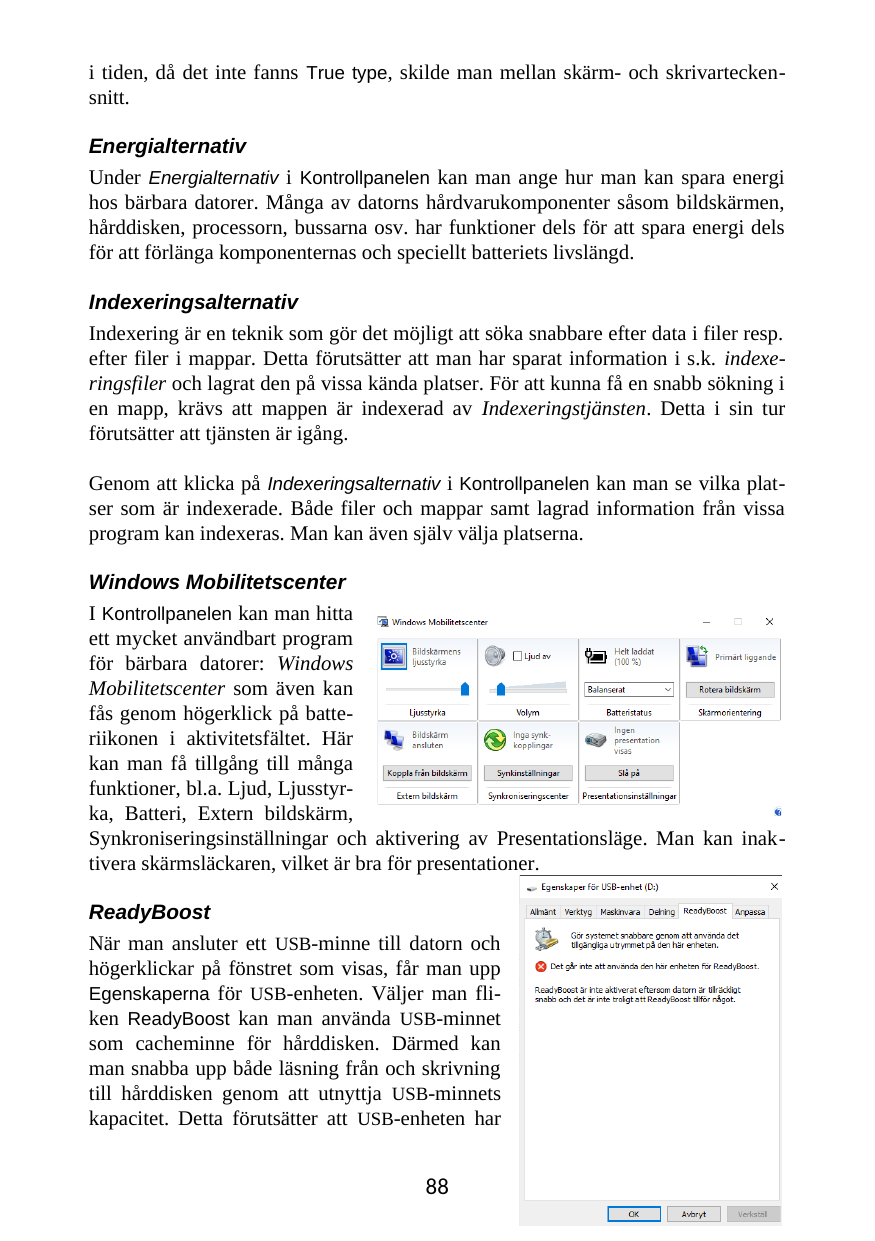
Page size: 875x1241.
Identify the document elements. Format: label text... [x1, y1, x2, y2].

text Windows Mobilitetscenter [89, 570, 785, 594]
text Energialternativ [89, 134, 785, 158]
picture [519, 875, 782, 1226]
text Under Energialternativ i Kontrollpanelen kan man ange hur man kan spara energi hos bärbara datorer. Många av datorns hårdvarukomponenter såsom bildskärmen, hårddisken, processorn, bussarna osv. har funktioner dels för att spara energi dels för att förlänga komponenternas och speciellt batteriets livslängd. [89, 164, 785, 265]
text Indexering är en teknik som gör det möjligt att söka snabbare efter data i filer resp. efter filer i mappar. Detta förutsätter att man har sparat information i s.k. indexeringsfiler och lagrat den på vissa kända platser. För att kunna få en snabb sökning i en mapp, krävs att mappen är indexerad av Indexeringstjänsten. Detta i sin tur förutsätter att tjänsten är igång. [89, 320, 785, 445]
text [89, 59, 785, 109]
picture [372, 612, 782, 816]
text Genom att klicka på Indexeringsalternativ i Kontrollpanelen kan man se vilka platser som är indexerade. Både filer och mappar samt lagrad information från vissa program kan indexeras. Man kan även själv välja platserna. [89, 470, 785, 545]
text Indexeringsalternativ [89, 290, 785, 314]
text ReadyBoost [89, 900, 519, 924]
